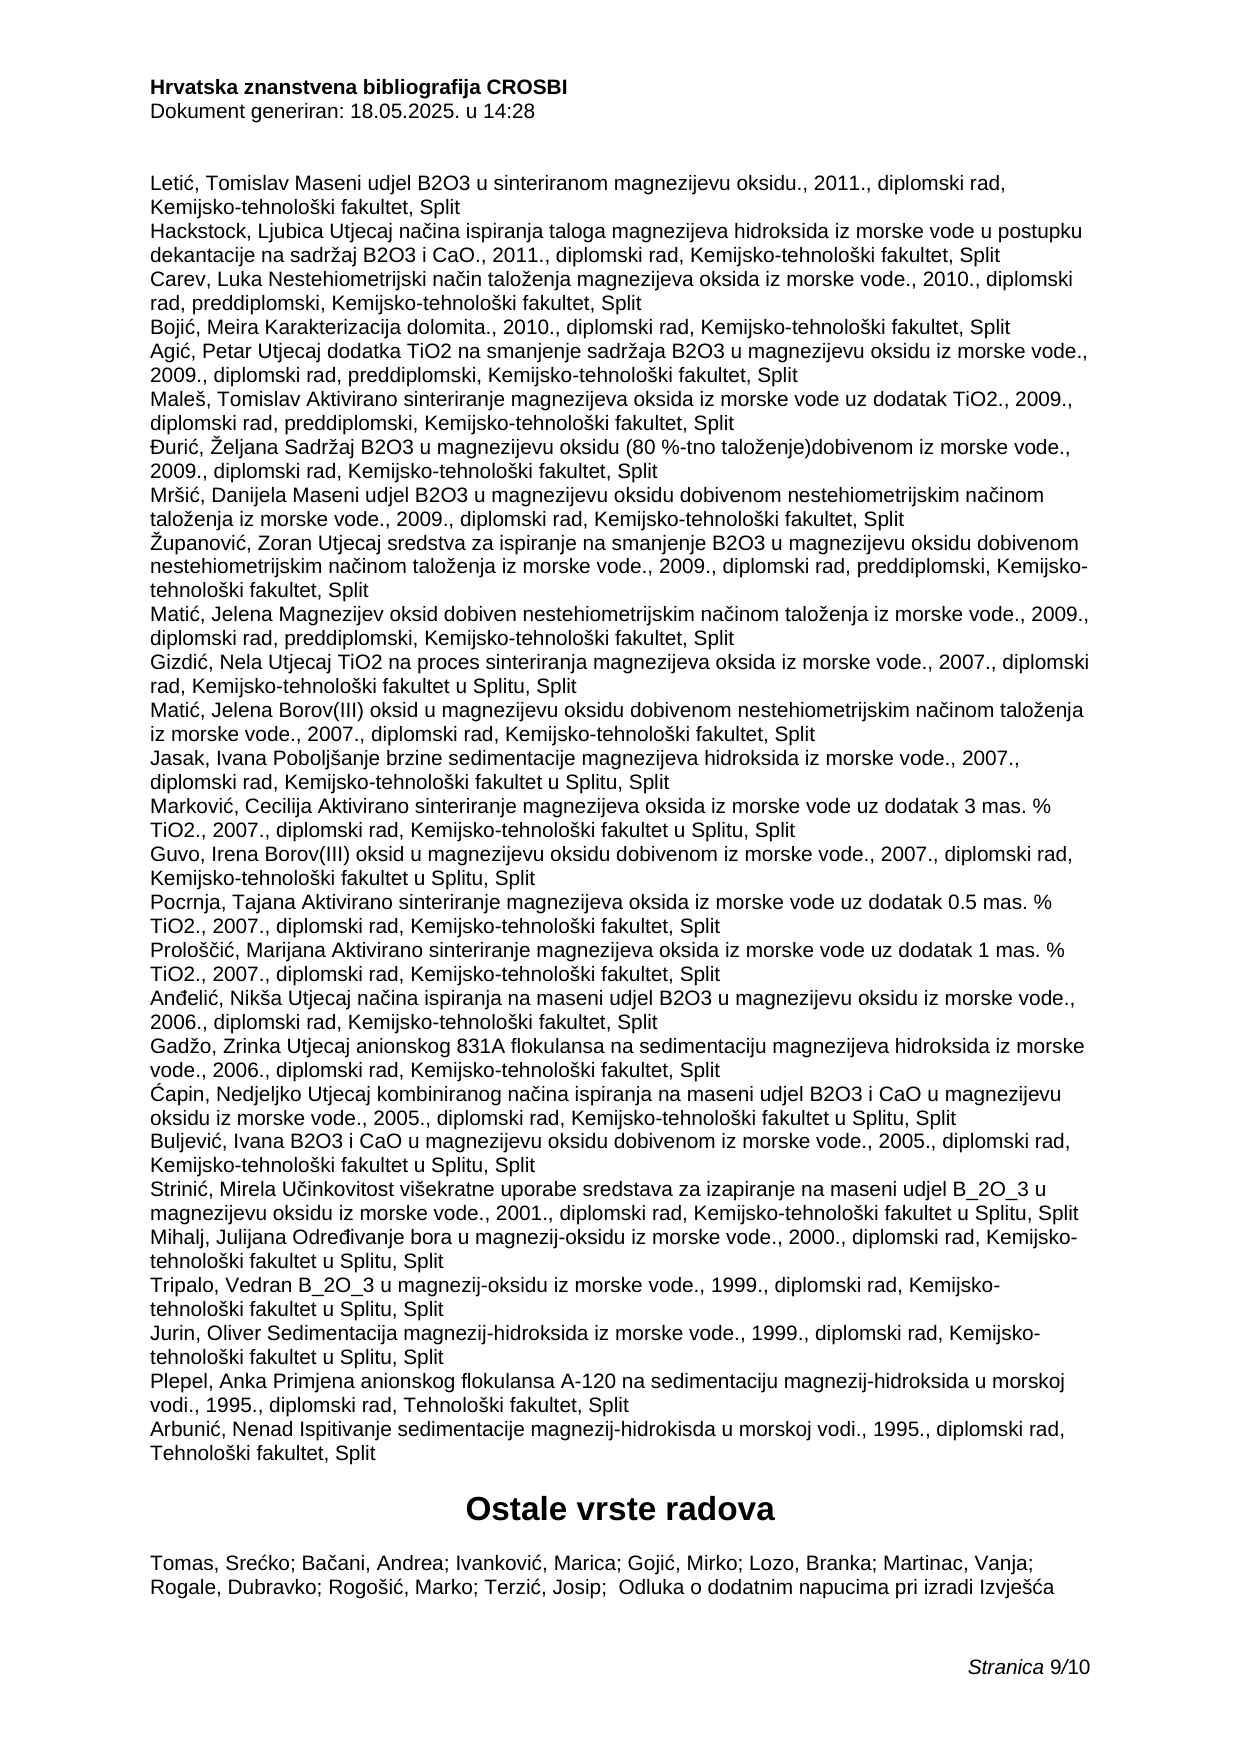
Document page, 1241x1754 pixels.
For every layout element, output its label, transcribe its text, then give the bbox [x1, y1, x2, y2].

text Matić, Jelena [150, 602, 1090, 650]
text Buljević, Ivana [150, 1129, 1090, 1177]
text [150, 1551, 1090, 1599]
text Hackstock, Ljubica [150, 219, 1090, 267]
text Agić, Petar [150, 339, 1090, 387]
text Strinić, Mirela [150, 1177, 1090, 1225]
text Gizdić, Nela [150, 650, 1090, 698]
text Bojić, Meira [150, 315, 1090, 339]
text Jasak, Ivana [150, 746, 1090, 794]
text Maleš, Tomislav [150, 387, 1090, 434]
text Letić, Tomislav [150, 171, 1090, 219]
text Marković, Cecilija [150, 794, 1090, 842]
text Plepel, Anka [150, 1369, 1090, 1417]
text Đurić, Željana [150, 434, 1090, 482]
text Mihalj, Julijana [150, 1225, 1090, 1273]
text Guvo, Irena [150, 842, 1090, 890]
text Pocrnja, Tajana [150, 890, 1090, 938]
text Carev, Luka [150, 267, 1090, 315]
text Prološčić, Marijana [150, 938, 1090, 986]
text Jurin, Oliver [150, 1321, 1090, 1369]
subtitle Ostale vrste radova [150, 1489, 1090, 1527]
text Gadžo, Zrinka [150, 1033, 1090, 1081]
text Tripalo, Vedran [150, 1273, 1090, 1321]
text Anđelić, Nikša [150, 986, 1090, 1033]
text Županović, Zoran [150, 530, 1090, 602]
text Matić, Jelena [150, 698, 1090, 746]
text Arbunić, Nenad [150, 1417, 1090, 1465]
text Ćapin, Nedjeljko [150, 1081, 1090, 1129]
text Mršić, Danijela [150, 482, 1090, 530]
